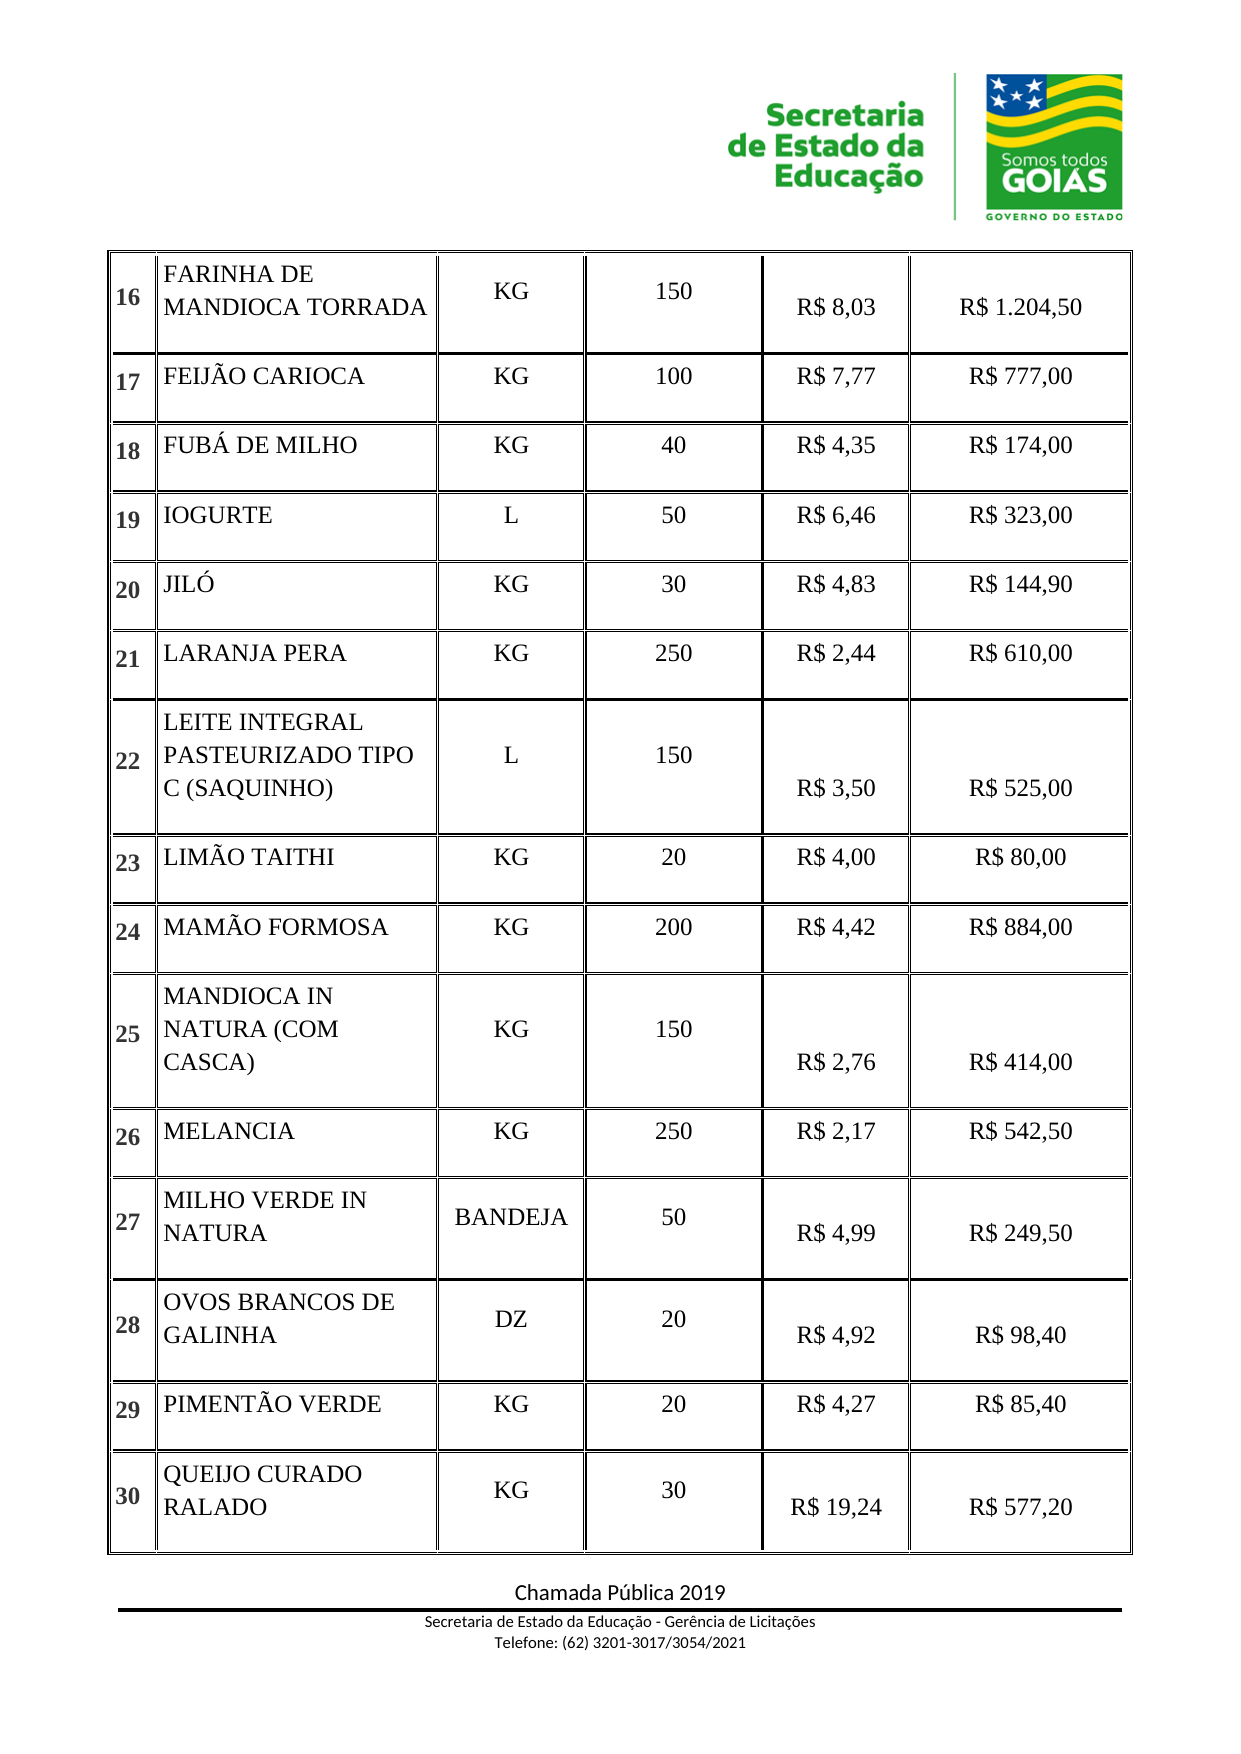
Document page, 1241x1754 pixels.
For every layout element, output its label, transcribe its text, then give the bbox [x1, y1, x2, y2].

table_cell 28 [109, 1278, 155, 1380]
table_cell DZ [439, 1281, 583, 1380]
table_cell MANDIOCA IN NATURA (COM CASCA) [158, 975, 436, 1107]
table_cell 50 [587, 1179, 761, 1278]
table_cell LIMÃO TAITHI [158, 837, 436, 902]
table_cell R$ 4,92 [764, 1281, 908, 1380]
table_cell 150 [587, 975, 761, 1107]
table_cell 16 [111, 253, 157, 352]
table_cell KG [439, 1384, 583, 1449]
table_cell R$ 249,50 [910, 1176, 1131, 1278]
table_cell 26 [109, 1107, 157, 1176]
table_cell R$ 323,00 [911, 490, 1130, 559]
table_cell R$ 8,03 [762, 253, 910, 352]
table_cell R$ 174,00 [911, 421, 1130, 490]
table_cell QUEIJO CURADO RALADO [157, 1453, 437, 1551]
table_cell KG [439, 906, 583, 971]
table_cell R$ 4,42 [764, 906, 908, 971]
table_cell 150 [587, 701, 761, 833]
table_cell 24 [111, 902, 155, 971]
table_cell R$ 1.204,50 [910, 253, 1130, 352]
table_cell LEITE INTEGRAL PASTEURIZADO TIPO C (SAQUINHO) [158, 701, 436, 833]
table_cell 20 [587, 1281, 761, 1380]
table_cell R$ 7,77 [764, 355, 908, 421]
table_cell KG [438, 251, 585, 352]
table_cell LARANJA PERA [158, 632, 436, 698]
table_cell OVOS BRANCOS DE GALINHA [158, 1281, 436, 1380]
table_cell R$ 525,00 [911, 698, 1131, 833]
table_cell R$ 4,99 [764, 1179, 908, 1278]
table_cell KG [439, 632, 583, 698]
picture [727, 73, 1123, 222]
table_cell R$ 542,50 [910, 1107, 1131, 1176]
table_cell 100 [587, 355, 761, 421]
table_cell 29 [111, 1380, 155, 1449]
table_cell KG [438, 1449, 585, 1551]
table_cell 20 [587, 1384, 761, 1449]
table_cell R$ 144,90 [911, 560, 1130, 629]
table_cell BANDEJA [439, 1179, 583, 1278]
table_cell 20 [111, 560, 155, 629]
table_cell R$ 2,44 [764, 632, 908, 698]
table_cell FUBÁ DE MILHO [158, 425, 436, 490]
table_cell KG [439, 1110, 583, 1176]
table_cell R$ 4,35 [764, 425, 908, 490]
table_cell 30 [111, 1449, 157, 1551]
table_cell R$ 4,27 [764, 1384, 908, 1449]
table_cell 150 [585, 253, 762, 352]
table_cell L [439, 701, 583, 833]
table_cell JILÓ [158, 563, 436, 629]
table_cell MELANCIA [158, 1110, 436, 1176]
table_cell 250 [587, 1110, 761, 1176]
table_cell R$ 2,17 [764, 1110, 908, 1176]
table_cell 23 [111, 833, 155, 902]
table_cell FEIJÃO CARIOCA [158, 355, 436, 421]
table_cell 20 [587, 837, 761, 902]
table_cell 250 [587, 632, 761, 698]
table_cell IOGURTE [158, 494, 436, 559]
table_cell R$ 98,40 [911, 1278, 1131, 1380]
table_cell 30 [585, 1453, 762, 1551]
table_cell 17 [111, 352, 155, 421]
table_cell R$ 777,00 [911, 352, 1130, 421]
table_cell 50 [587, 494, 761, 559]
table_cell 200 [587, 906, 761, 971]
table_cell R$ 19,24 [762, 1453, 910, 1551]
table_cell KG [439, 975, 583, 1107]
table_cell R$ 4,00 [764, 837, 908, 902]
table_cell R$ 85,40 [911, 1380, 1130, 1449]
table_cell PIMENTÃO VERDE [158, 1384, 436, 1449]
table_cell R$ 80,00 [911, 833, 1130, 902]
table_cell MILHO VERDE IN NATURA [158, 1179, 436, 1278]
table_cell 25 [111, 971, 155, 1107]
table_cell MAMÃO FORMOSA [158, 906, 436, 971]
table_cell R$ 610,00 [910, 629, 1131, 698]
table_cell KG [439, 425, 583, 490]
table_cell KG [439, 563, 583, 629]
table_cell R$ 884,00 [911, 902, 1130, 971]
table_cell 30 [587, 563, 761, 629]
table_cell FARINHA DE MANDIOCA TORRADA [157, 253, 437, 352]
table_cell R$ 4,83 [764, 563, 908, 629]
table_cell 22 [109, 698, 155, 833]
table_cell 18 [111, 421, 155, 490]
table_cell KG [439, 837, 583, 902]
table_cell R$ 577,20 [910, 1449, 1130, 1551]
table_cell 40 [587, 425, 761, 490]
table_cell KG [439, 355, 583, 421]
table_cell 19 [111, 490, 155, 559]
table_cell R$ 414,00 [911, 971, 1130, 1107]
table_cell 27 [109, 1176, 157, 1278]
table_cell R$ 2,76 [764, 975, 908, 1107]
table_cell R$ 6,46 [764, 494, 908, 559]
table_cell 21 [109, 629, 157, 698]
table_cell L [439, 494, 583, 559]
table_cell R$ 3,50 [764, 701, 908, 833]
